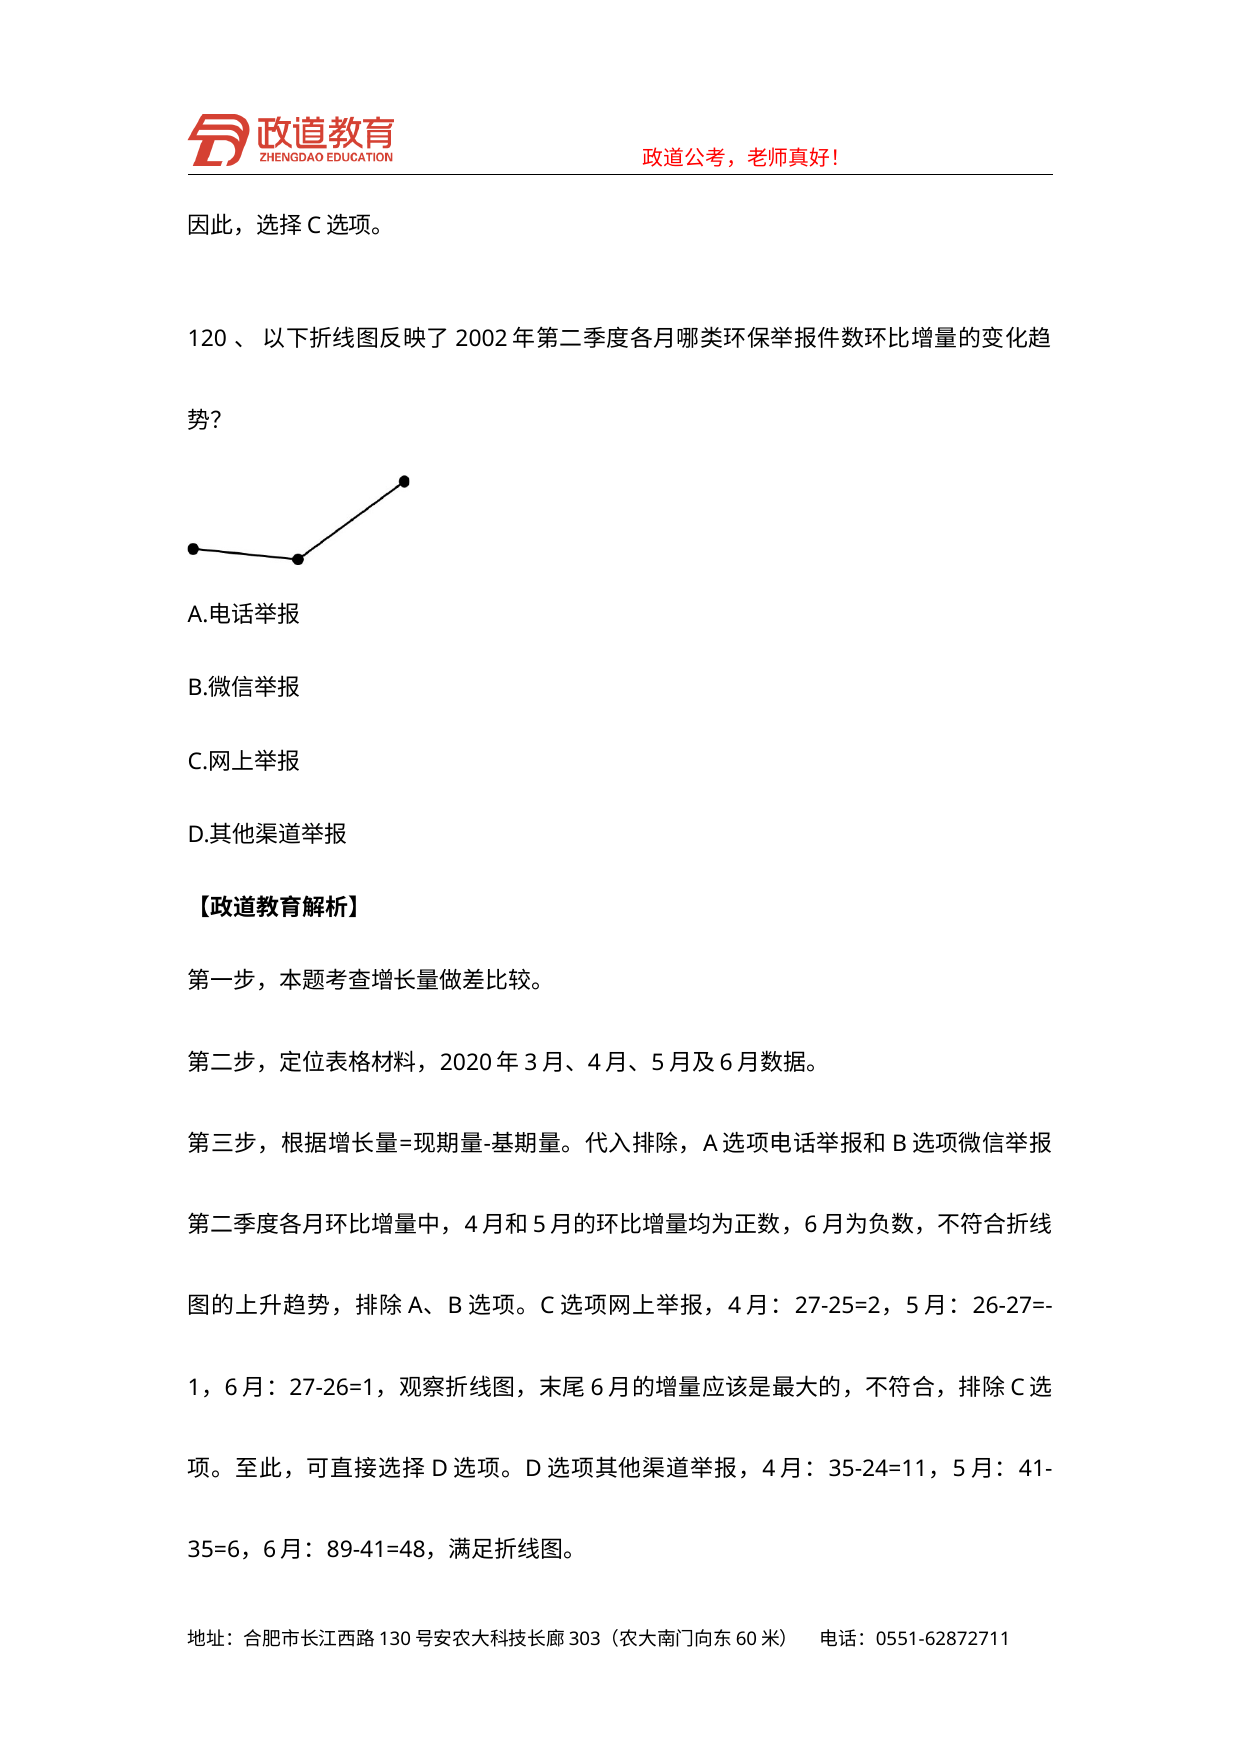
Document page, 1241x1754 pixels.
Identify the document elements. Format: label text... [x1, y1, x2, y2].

text C.网上举报 [187, 727, 1053, 792]
text B.微信举报 [187, 653, 1053, 718]
text A.电话举报 [187, 580, 1053, 645]
picture [187, 114, 394, 166]
text D.其他渠道举报 [187, 800, 1053, 865]
text 【政道教育解析】 [187, 873, 1053, 938]
text 120 、 以下折线图反映了2002年第二季度各月哪类环保举报件数环比增量的变化趋势？ [187, 304, 1053, 573]
picture [187, 475, 410, 565]
